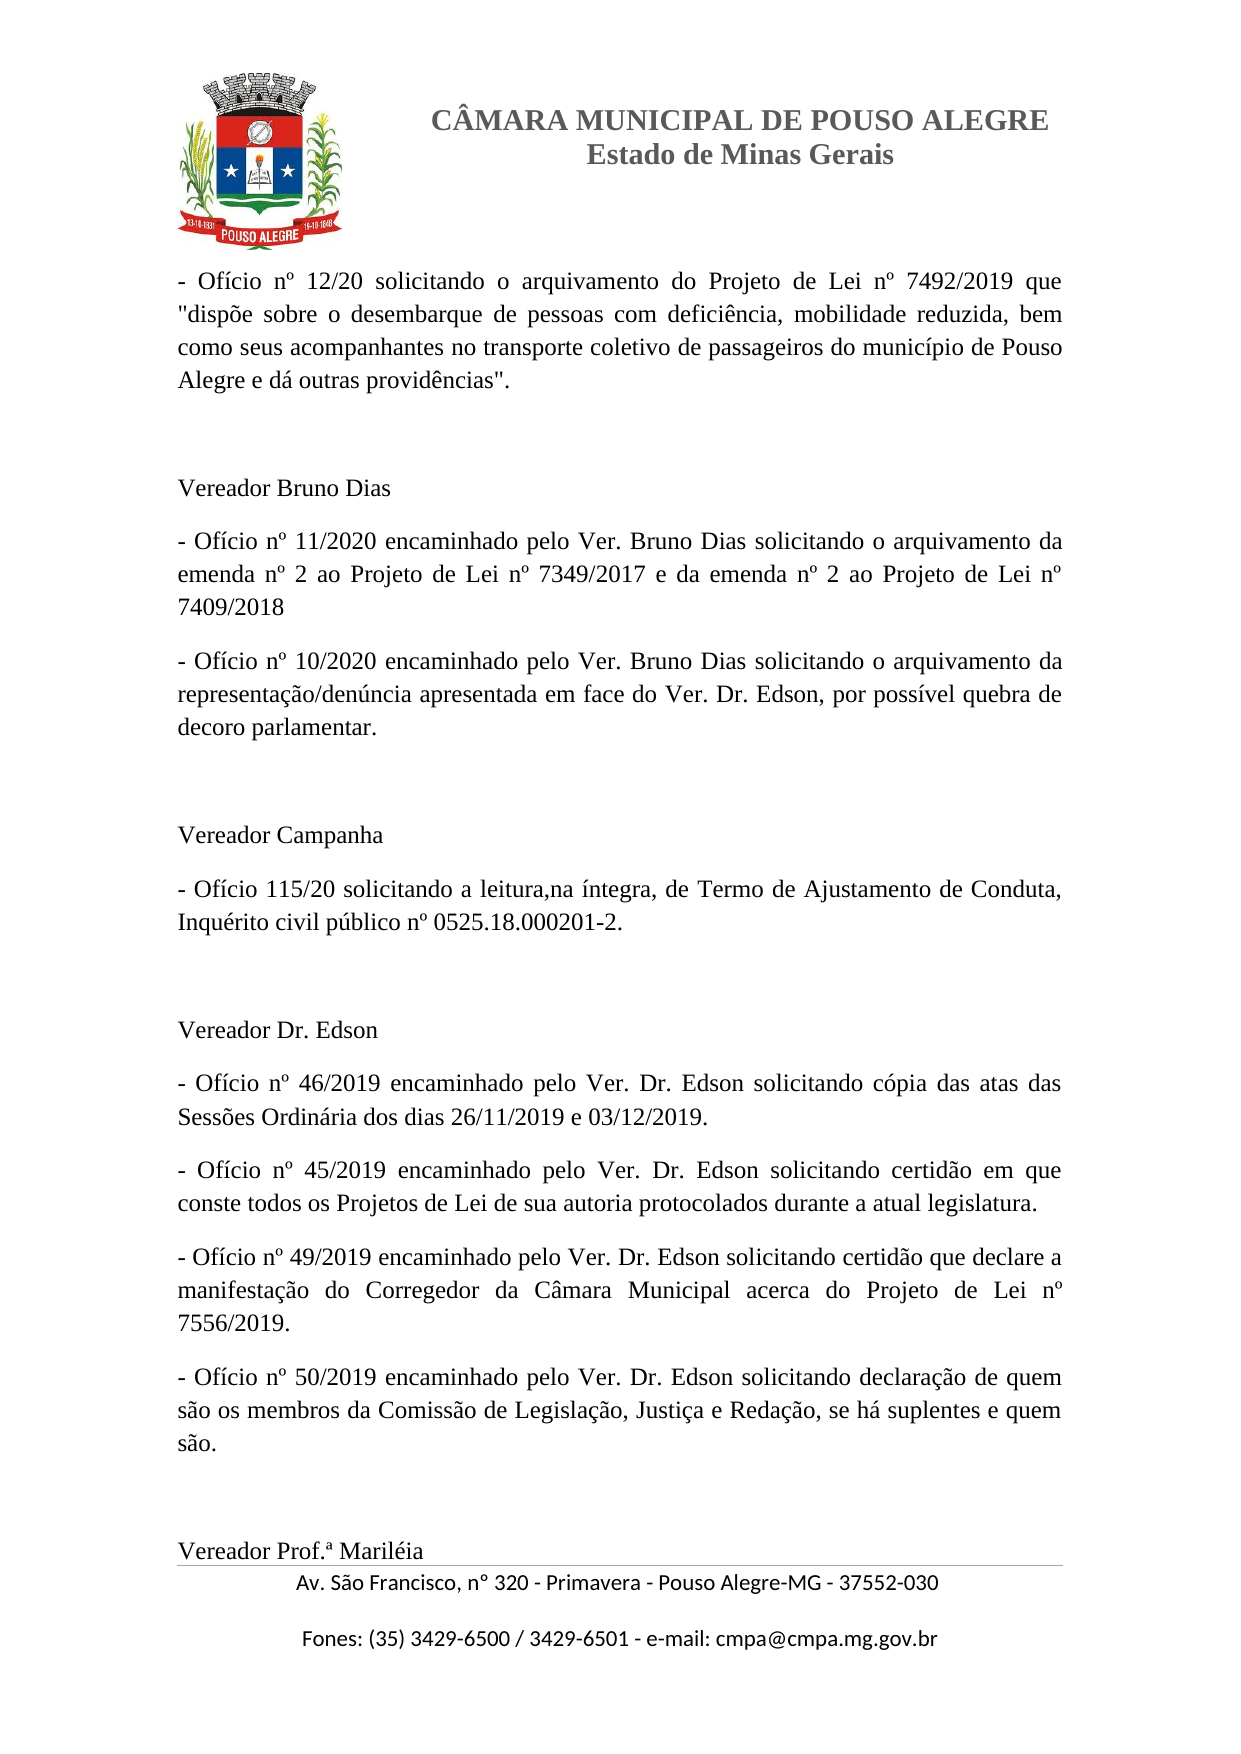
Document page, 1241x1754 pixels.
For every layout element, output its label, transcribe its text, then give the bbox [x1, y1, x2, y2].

text Vereador Prof.ª Mariléia [177, 1536, 1063, 1565]
text Vereador Bruno Dias [177, 473, 1063, 501]
text - Ofício nº 45/2019 encaminhado pelo Ver. Dr. Edson solicitando certidão em que conste todos os Projetos de Lei de sua autoria protocolados durante a atual legislatura. [177, 1155, 1063, 1217]
text - Ofício 115/20 solicitando a leitura,na íntegra, de Termo de Ajustamento de Conduta, Inquérito civil público nº 0525.18.000201-2. [177, 874, 1063, 936]
text Vereador Dr. Edson [177, 1015, 1063, 1043]
text - Ofício nº 11/2020 encaminhado pelo Ver. Bruno Dias solicitando o arquivamento da emenda nº 2 ao Projeto de Lei nº 7349/2017 e da emenda nº 2 ao Projeto de Lei nº 7409/2018 [177, 526, 1063, 621]
text - Ofício nº 10/2020 encaminhado pelo Ver. Bruno Dias solicitando o arquivamento da representação/denúncia apresentada em face do Ver. Dr. Edson, por possível quebra de decoro parlamentar. [177, 646, 1063, 741]
text - Ofício nº 50/2019 encaminhado pelo Ver. Dr. Edson solicitando declaração de quem são os membros da Comissão de Legislação, Justiça e Redação, se há suplentes e quem são. [177, 1362, 1063, 1457]
text - Ofício nº 46/2019 encaminhado pelo Ver. Dr. Edson solicitando cópia das atas das Sessões Ordinária dos dias 26/11/2019 e 03/12/2019. [177, 1068, 1063, 1130]
picture [177, 73, 342, 250]
text - Ofício nº 49/2019 encaminhado pelo Ver. Dr. Edson solicitando certidão que declare a manifestação do Corregedor da Câmara Municipal acerca do Projeto de Lei nº 7556/2019. [177, 1242, 1063, 1337]
text - Ofício nº 12/20 solicitando o arquivamento do Projeto de Lei nº 7492/2019 que "dispõe sobre o desembarque de pessoas com deficiência, mobilidade reduzida, bem como seus acompanhantes no transporte coletivo de passageiros do município de Pouso Alegre e dá outras providências". [177, 266, 1063, 394]
text Vereador Campanha [177, 820, 1063, 849]
